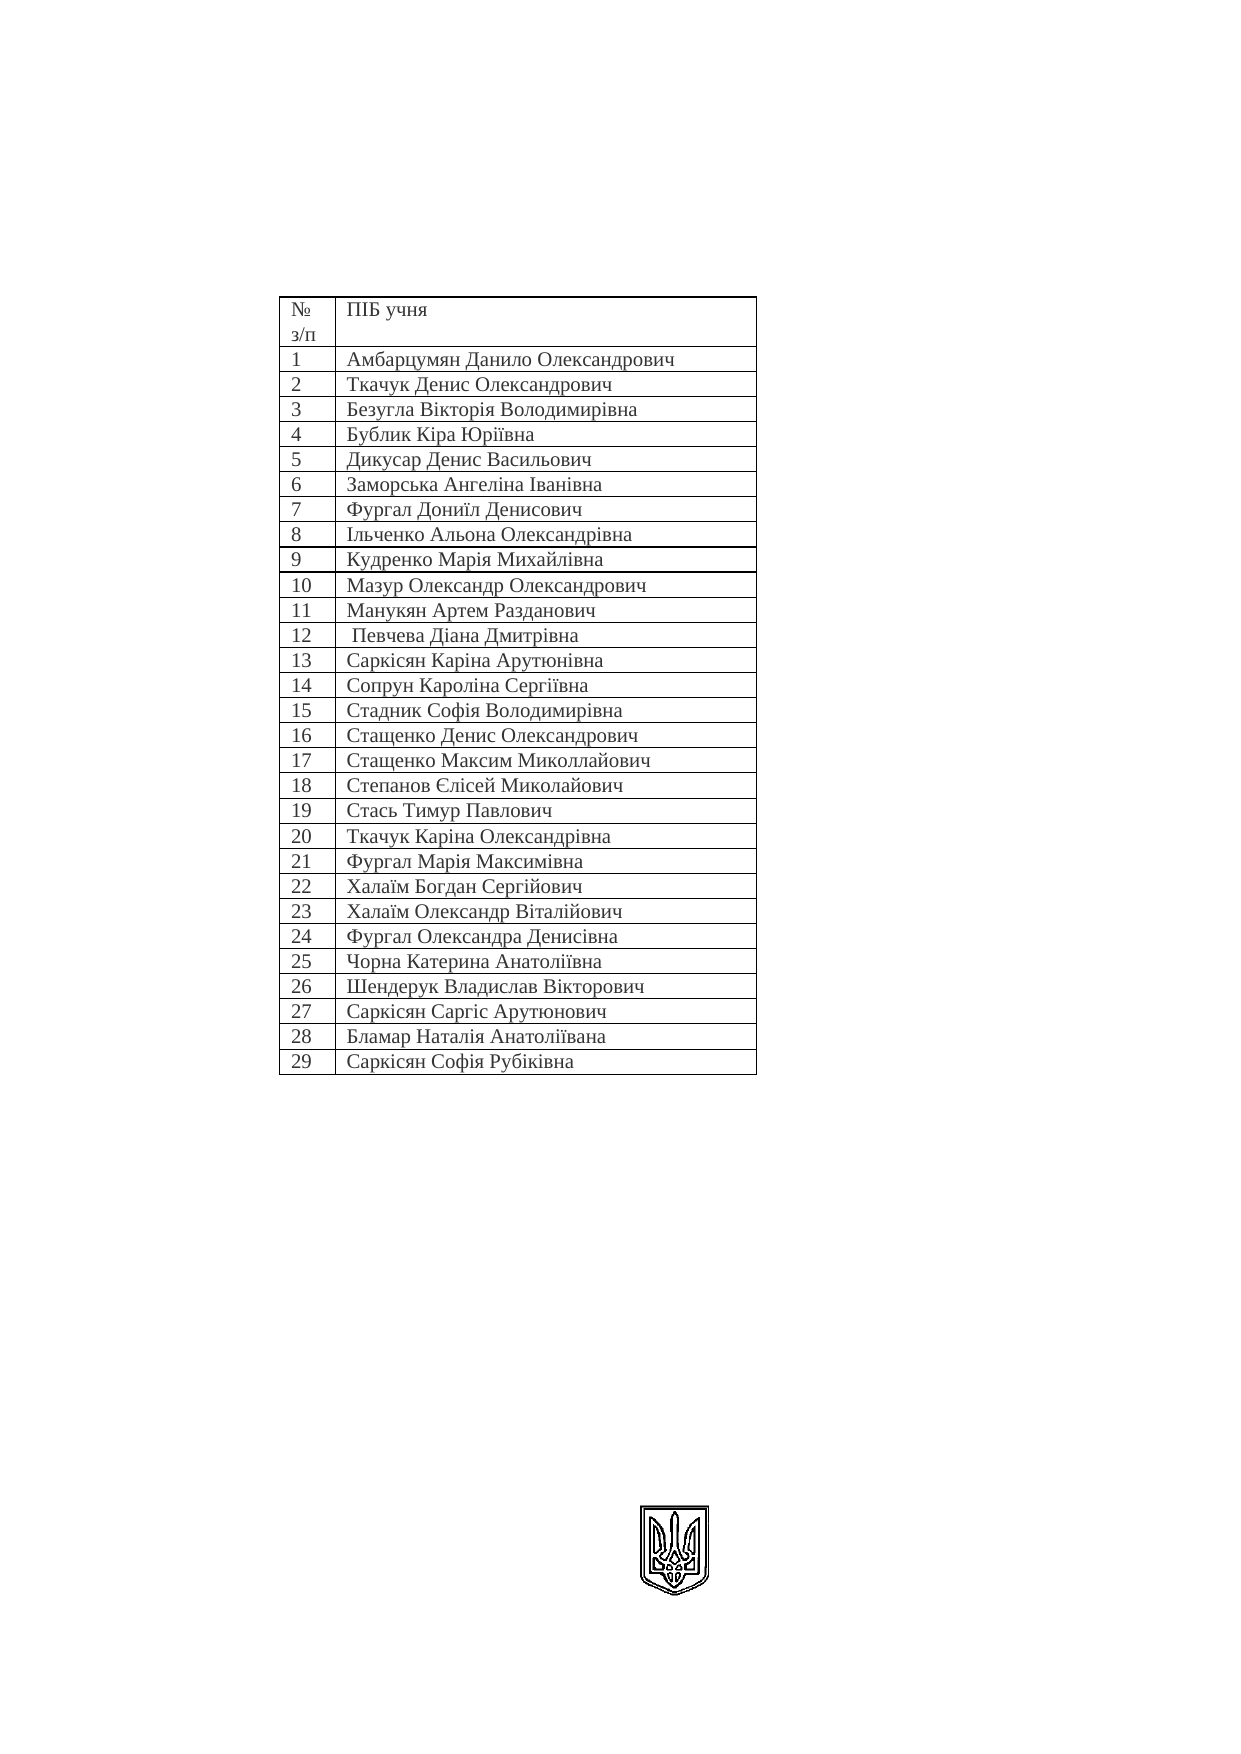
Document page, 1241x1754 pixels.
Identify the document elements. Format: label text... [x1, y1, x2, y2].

table_cell Стадник Софія Володимирівна [336, 698, 756, 722]
table_cell Фургал Дониїл Денисович [336, 497, 756, 521]
table_cell 1 [280, 347, 335, 371]
table_cell Стась Тимур Павлович [336, 799, 756, 822]
table_cell Саркісян Софія Рубіківна [336, 1050, 756, 1073]
table_header № з/п [280, 298, 335, 346]
table_cell 14 [280, 673, 335, 697]
table_cell Бублик Кіра Юріївна [336, 422, 756, 446]
table_cell Кудренко Марія Михайлівна [336, 548, 756, 571]
table_cell Певчева Діана Дмитрівна [336, 623, 756, 647]
table_cell 13 [280, 648, 335, 672]
table_cell 27 [280, 999, 335, 1023]
table_cell Манукян Артем Разданович [336, 598, 756, 622]
table_cell 10 [280, 573, 335, 597]
table_cell Ільченко Альона Олександрівна [336, 522, 756, 546]
table_cell 17 [280, 748, 335, 772]
table_cell Стащенко Максим Миколлайович [336, 748, 756, 772]
table_cell 4 [280, 422, 335, 446]
table_cell 18 [280, 773, 335, 797]
table_cell 7 [280, 497, 335, 521]
table_cell Саркісян Саргіс Арутюнович [336, 999, 756, 1023]
picture [637, 1503, 711, 1598]
table_cell 24 [280, 924, 335, 948]
table_cell Саркісян Каріна Арутюнівна [336, 648, 756, 672]
table_cell Ткачук Денис Олександрович [336, 372, 756, 396]
table_cell Шендерук Владислав Вікторович [336, 974, 756, 998]
table_cell Халаїм Богдан Сергійович [336, 874, 756, 898]
table_cell 28 [280, 1024, 335, 1048]
table_cell Стащенко Денис Олександрович [336, 723, 756, 747]
table_cell Заморська Ангеліна Іванівна [336, 472, 756, 496]
table_cell Халаїм Олександр Віталійович [336, 899, 756, 923]
table_cell 15 [280, 698, 335, 722]
table_cell 2 [280, 372, 335, 396]
table_cell Фургал Марія Максимівна [336, 849, 756, 873]
table_cell 3 [280, 397, 335, 421]
table_cell Чорна Катерина Анатоліївна [336, 949, 756, 973]
table_cell Ткачук Каріна Олександрівна [336, 824, 756, 848]
table_cell Безугла Вікторія Володимирівна [336, 397, 756, 421]
table_cell Дикусар Денис Васильович [336, 447, 756, 471]
table_cell 11 [280, 598, 335, 622]
table_cell 20 [280, 824, 335, 848]
table_header ПІБ учня [336, 298, 756, 346]
table_cell 29 [280, 1050, 335, 1073]
table_cell 19 [280, 799, 335, 822]
table_cell Мазур Олександр Олександрович [336, 573, 756, 597]
table_cell Амбарцумян Данило Олександрович [336, 347, 756, 371]
table_cell Фургал Олександра Денисівна [336, 924, 756, 948]
table_cell 21 [280, 849, 335, 873]
table_cell Степанов Єлісей Миколайович [336, 773, 756, 797]
table_cell 23 [280, 899, 335, 923]
table_cell 5 [280, 447, 335, 471]
table_cell 25 [280, 949, 335, 973]
table_cell Бламар Наталія Анатоліївана [336, 1024, 756, 1048]
table_cell 12 [280, 623, 335, 647]
table_cell 16 [280, 723, 335, 747]
table_cell 26 [280, 974, 335, 998]
table_cell Сопрун Кароліна Сергіївна [336, 673, 756, 697]
table_cell 8 [280, 522, 335, 546]
table_cell 22 [280, 874, 335, 898]
table_cell 9 [280, 548, 335, 571]
table_cell 6 [280, 472, 335, 496]
